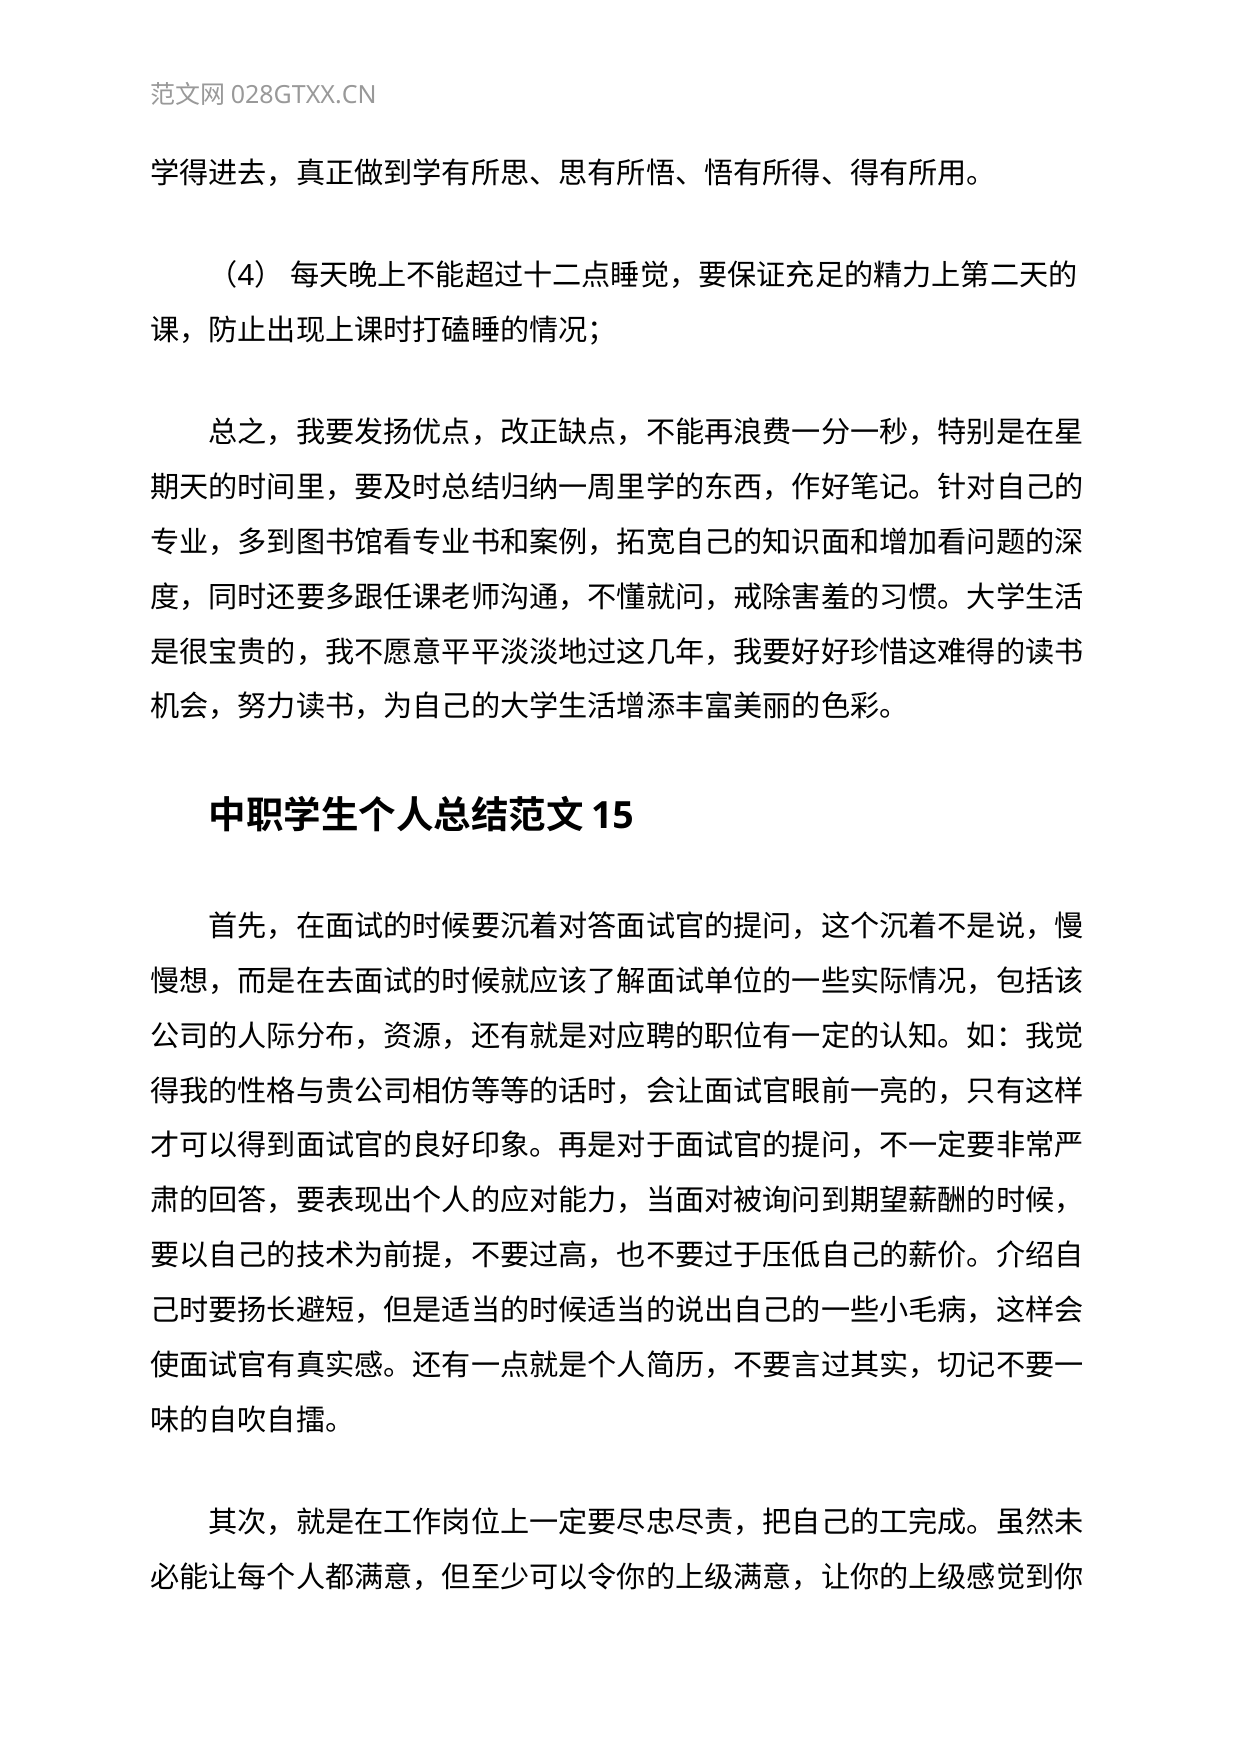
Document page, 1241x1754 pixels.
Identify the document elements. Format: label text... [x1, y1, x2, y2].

text （4） 每天晚上不能超过十二点睡觉，要保证充足的精力上第二天的课，防止出现上课时打磕睡的情况； [150, 252, 1090, 349]
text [150, 150, 1090, 192]
text 中职学生个人总结范文15 [150, 785, 1090, 839]
text 总之，我要发扬优点，改正缺点，不能再浪费一分一秒，特别是在星期天的时间里，要及时总结归纳一周里学的东西，作好笔记。针对自己的专业，多到图书馆看专业书和案例，拓宽自己的知识面和增加看问题的深度，同时还要多跟任课老师沟通，不懂就问，戒除害羞的习惯。大学生活是很宝贵的，我不愿意平平淡淡地过这几年，我要好好珍惜这难得的读书机会，努力读书，为自己的大学生活增添丰富美丽的色彩。 [150, 408, 1090, 725]
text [150, 1498, 1090, 1595]
text 首先，在面试的时候要沉着对答面试官的提问，这个沉着不是说，慢慢想，而是在去面试的时候就应该了解面试单位的一些实际情况，包括该公司的人际分布，资源，还有就是对应聘的职位有一定的认知。如：我觉得我的性格与贵公司相仿等等的话时，会让面试官眼前一亮的，只有这样才可以得到面试官的良好印象。再是对于面试官的提问，不一定要非常严肃的回答，要表现出个人的应对能力，当面对被询问到期望薪酬的时候，要以自己的技术为前提，不要过高，也不要过于压低自己的薪价。介绍自己时要扬长避短，但是适当的时候适当的说出自己的一些小毛病，这样会使面试官有真实感。还有一点就是个人简历，不要言过其实，切记不要一味的自吹自擂。 [150, 902, 1090, 1439]
